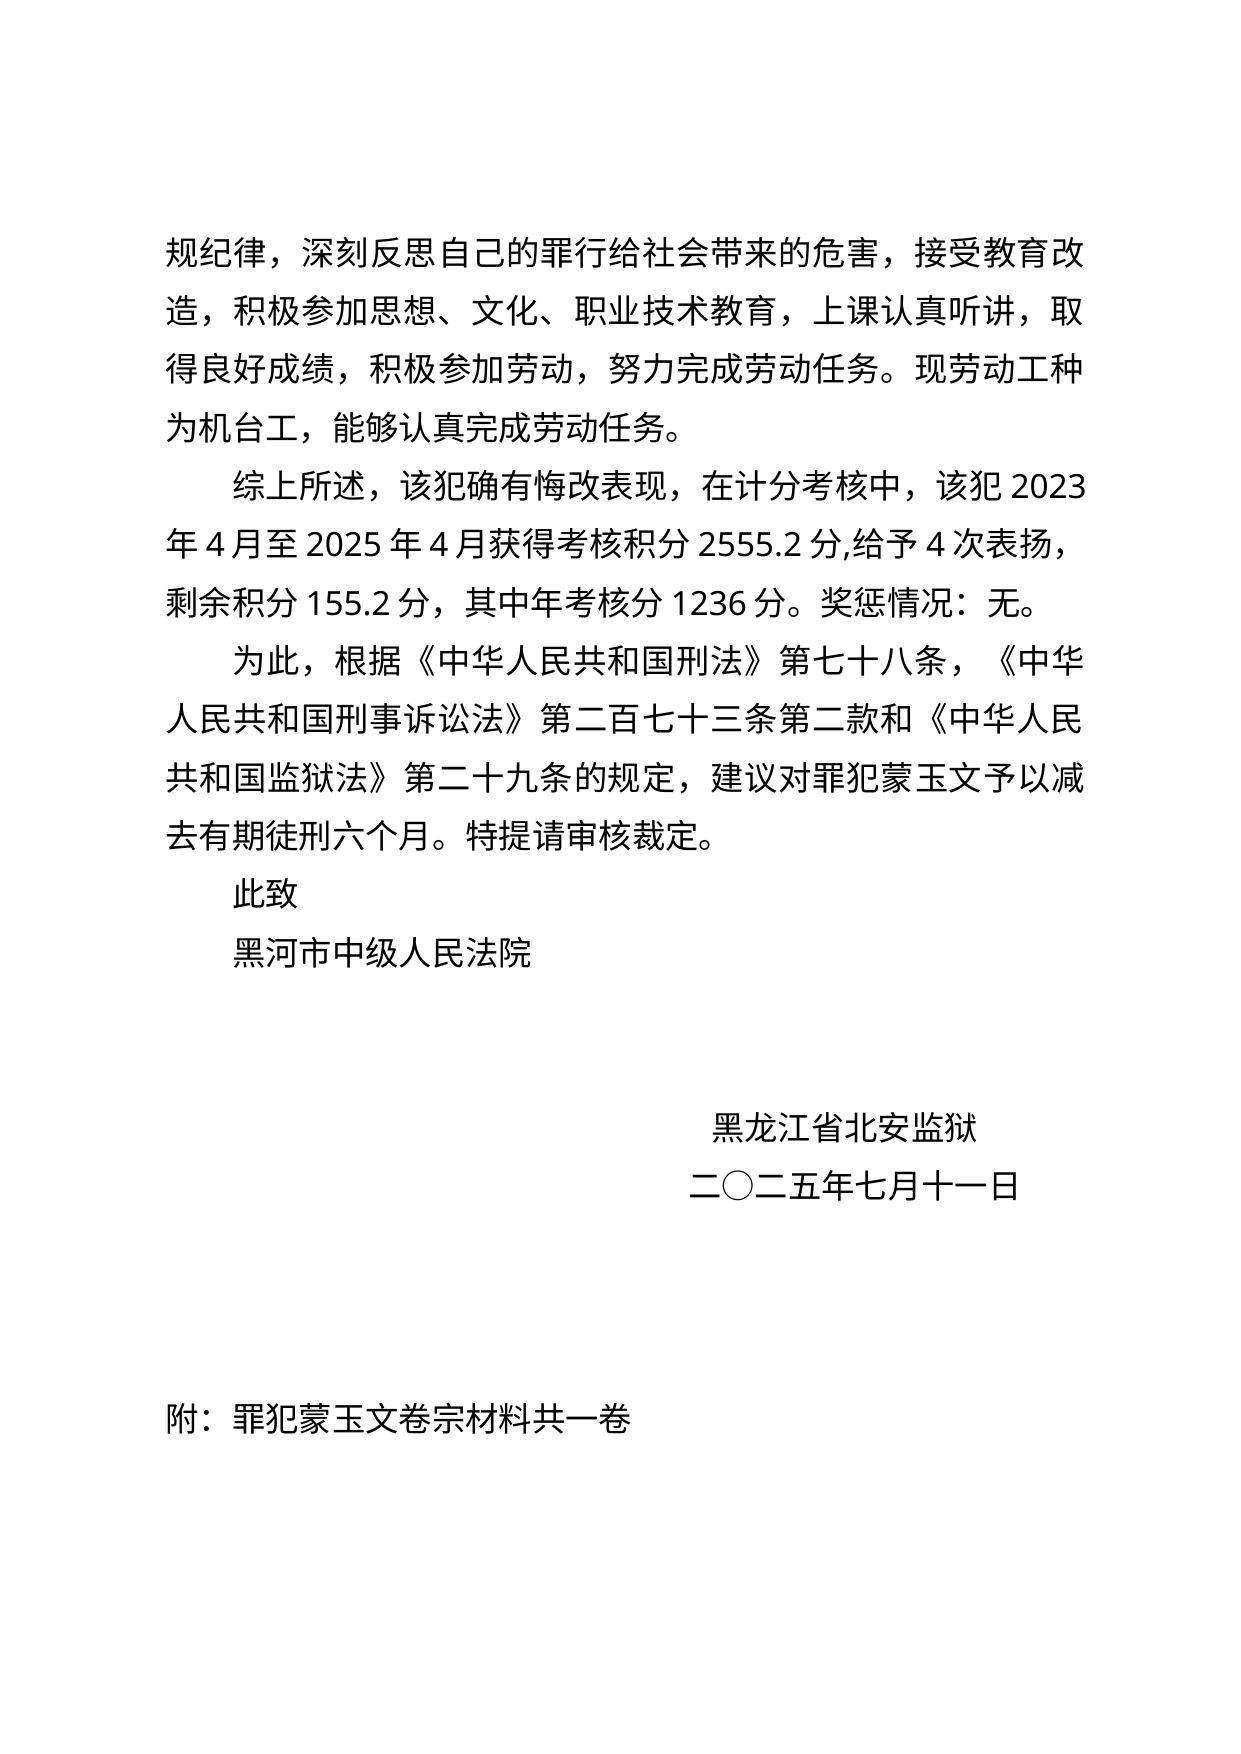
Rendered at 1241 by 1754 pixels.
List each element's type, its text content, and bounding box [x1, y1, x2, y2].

text 附：罪犯蒙玉文卷宗材料共一卷 [165, 1385, 1087, 1443]
text 黑龙江省北安监狱 [165, 1093, 977, 1152]
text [165, 218, 1087, 452]
text 为此，根据《中华人民共和国刑法》第七十八条，《中华人民共和国刑事诉讼法》第二百七十三条第二款和《中华人民共和国监狱法》第二十九条的规定，建议对罪犯蒙玉文予以减去有期徒刑六个月。特提请审核裁定。 [165, 627, 1087, 860]
text 此致 [165, 860, 1087, 918]
text 综上所述，该犯确有悔改表现，在计分考核中，该犯2023年4月至2025年4月获得考核积分2555.2分,给予4次表扬，剩余积分155.2分，其中年考核分1236分。奖惩情况：无。 [165, 452, 1087, 627]
text 黑河市中级人民法院 [165, 918, 1087, 977]
text 二○二五年七月十一日 [165, 1152, 1021, 1210]
